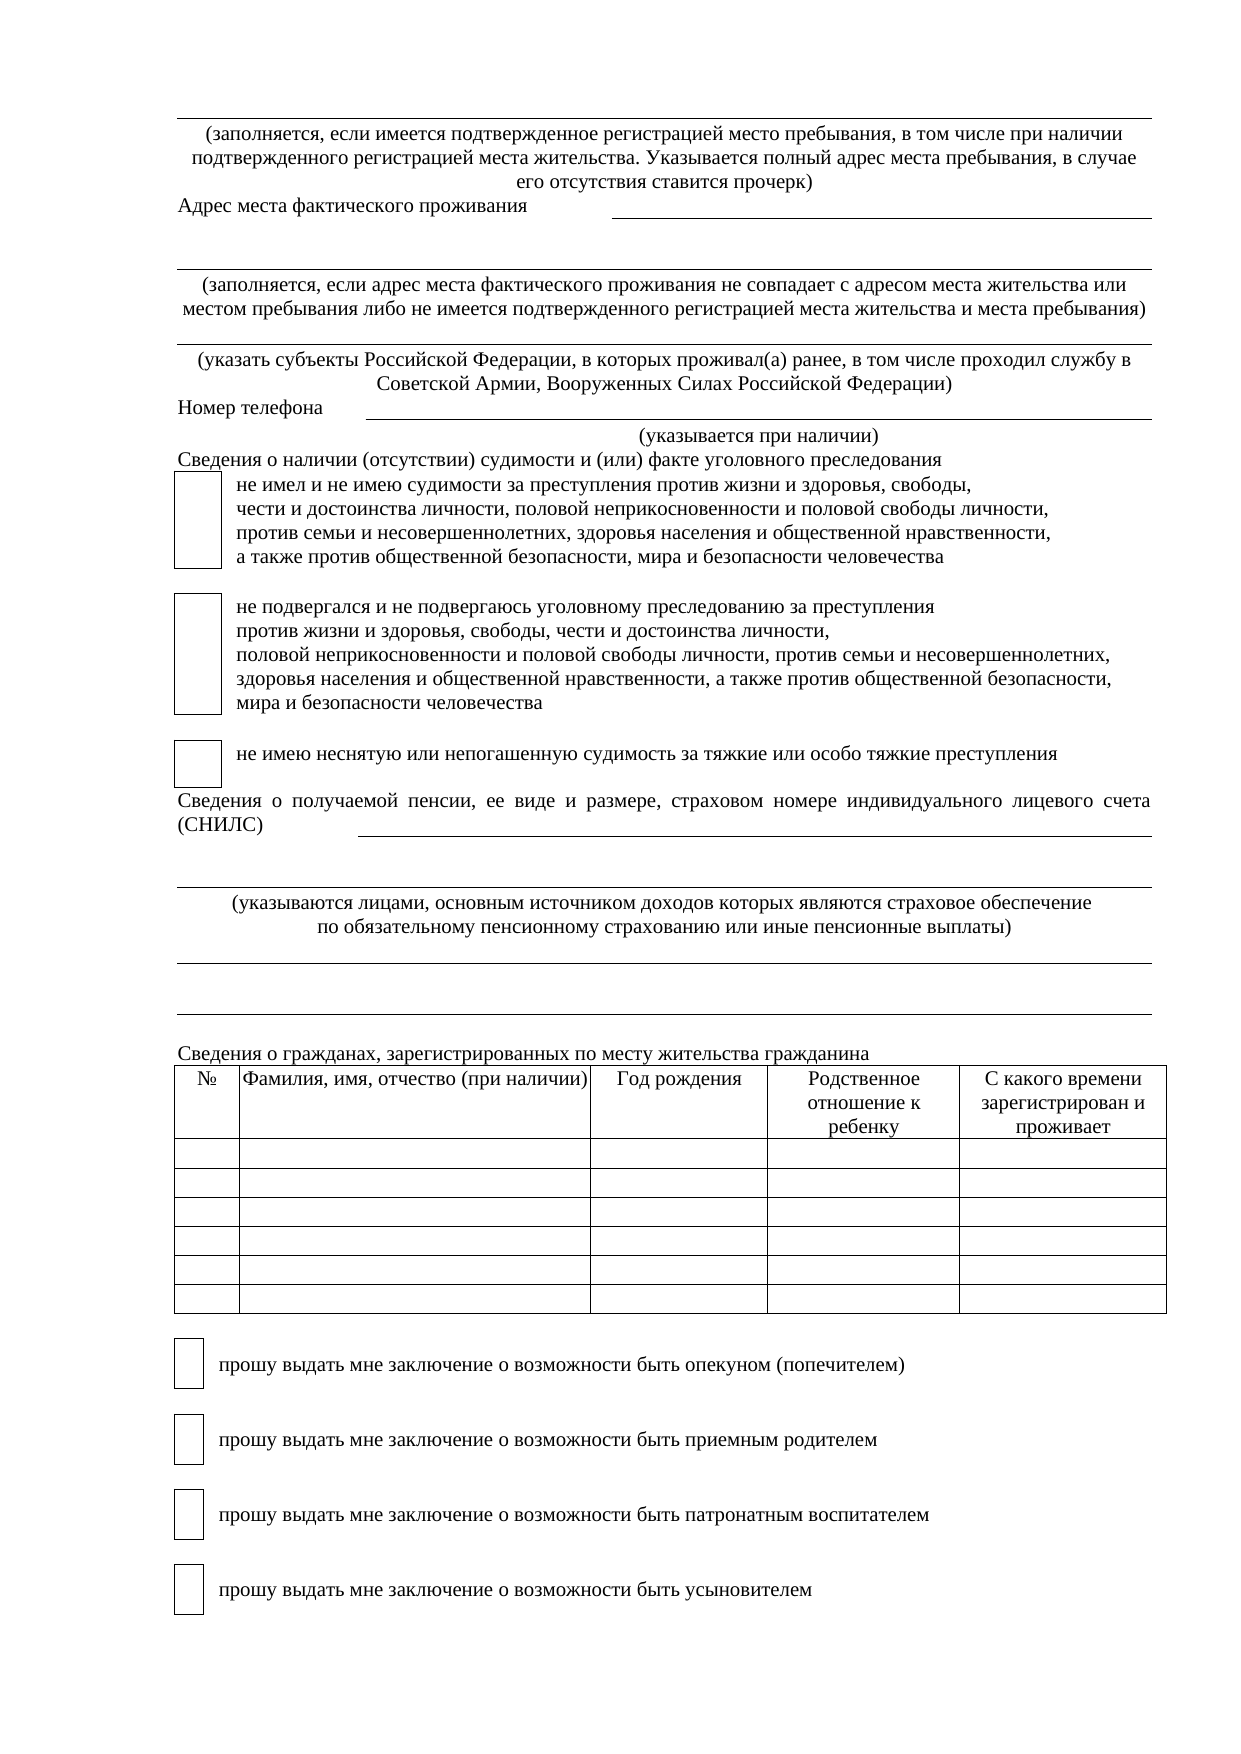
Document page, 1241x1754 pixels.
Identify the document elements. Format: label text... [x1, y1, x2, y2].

table_cell [591, 1285, 767, 1313]
table_header прошу выдать мне заключение о возможности быть патронатным воспитателем [204, 1489, 1240, 1538]
table_cell [960, 1285, 1166, 1313]
table_header [175, 1339, 203, 1388]
table_cell [240, 1256, 590, 1284]
table_header [175, 741, 221, 787]
table_cell [240, 1139, 590, 1167]
text (заполняется, если имеется подтвержденное регистрацией место пребывания, в том числе при наличии подтвержденного регистрацией места жительства. Указывается полный адрес места пребывания, в случае его отсутствия ставится прочерк) [177, 119, 1152, 193]
table_cell [591, 1256, 767, 1284]
table_cell [240, 1198, 590, 1226]
table_cell [768, 1256, 959, 1284]
text (указываются лицами, основным источником доходов которых являются страховое обеспечение по обязательному пенсионному страхованию или иные пенсионные выплаты) [177, 888, 1152, 938]
table_header [175, 1415, 203, 1463]
table_header Фамилия, имя, отчество (при наличии) [240, 1066, 590, 1138]
table_header прошу выдать мне заключение о возможности быть приемным родителем [204, 1414, 1240, 1463]
table_cell [175, 1227, 239, 1255]
table_cell [960, 1227, 1166, 1255]
table_header Год рождения [591, 1066, 767, 1138]
table_header [175, 1490, 203, 1538]
table_header [175, 594, 221, 714]
text (заполняется, если адрес места фактического проживания не совпадает с адресом места жительства или местом пребывания либо не имеется подтвержденного регистрацией места жительства и места пребывания) [177, 270, 1152, 320]
table_cell [768, 1285, 959, 1313]
table_cell [175, 1285, 239, 1313]
table_cell [768, 1169, 959, 1197]
table_header [175, 1565, 203, 1614]
table_cell [960, 1256, 1166, 1284]
table_cell [591, 1169, 767, 1197]
table_header не имею неснятую или непогашенную судимость за тяжкие или особо тяжкие преступления [222, 740, 1240, 787]
table_cell [960, 1139, 1166, 1167]
table_header не подвергался и не подвергаюсь уголовному преследованию за преступления против жизни и здоровья, свободы, чести и достоинства личности, половой неприкосновенности и половой свободы личности, против семьи и несовершеннолетних, здоровья населения и общественной нравственности, а также против общественной безопасности, мира и безопасности человечества [222, 593, 1240, 714]
table_header № [175, 1066, 239, 1138]
table_cell [591, 1227, 767, 1255]
table_cell [240, 1169, 590, 1197]
text Номер телефона [177, 395, 1152, 419]
table_header не имел и не имею судимости за преступления против жизни и здоровья, свободы, чести и достоинства личности, половой неприкосновенности и половой свободы личности, против семьи и несовершеннолетних, здоровья населения и общественной нравственности, а также против общественной безопасности, мира и безопасности человечества [222, 471, 1240, 568]
table_header прошу выдать мне заключение о возможности быть опекуном (попечителем) [204, 1338, 1240, 1388]
text Сведения о наличии (отсутствии) судимости и (или) факте уголовного преследования [177, 447, 1152, 471]
table_cell [175, 1169, 239, 1197]
text Сведения о получаемой пенсии, ее виде и размере, страховом номере индивидуального лицевого счета (СНИЛС) [177, 788, 1152, 836]
table_cell [240, 1227, 590, 1255]
table_cell [960, 1198, 1166, 1226]
text Адрес места фактического проживания [177, 193, 1152, 217]
table_cell [768, 1139, 959, 1167]
text (указать субъекты Российской Федерации, в которых проживал(а) ранее, в том числе проходил службу в Советской Армии, Вооруженных Силах Российской Федерации) [177, 345, 1152, 395]
table_cell [768, 1198, 959, 1226]
table_cell [175, 1198, 239, 1226]
table_cell [240, 1285, 590, 1313]
table_cell [768, 1227, 959, 1255]
table_cell [175, 1139, 239, 1167]
table_header прошу выдать мне заключение о возможности быть усыновителем [204, 1564, 1240, 1614]
table_cell [591, 1198, 767, 1226]
text Сведения о гражданах, зарегистрированных по месту жительства гражданина [177, 1041, 1152, 1065]
table_header С какого времени зарегистрирован и проживает [960, 1066, 1166, 1138]
table_header Родственное отношение к ребенку [768, 1066, 959, 1138]
table_header [175, 472, 221, 568]
table_cell [591, 1139, 767, 1167]
table_cell [960, 1169, 1166, 1197]
text (указывается при наличии) [366, 420, 1152, 447]
table_cell [175, 1256, 239, 1284]
